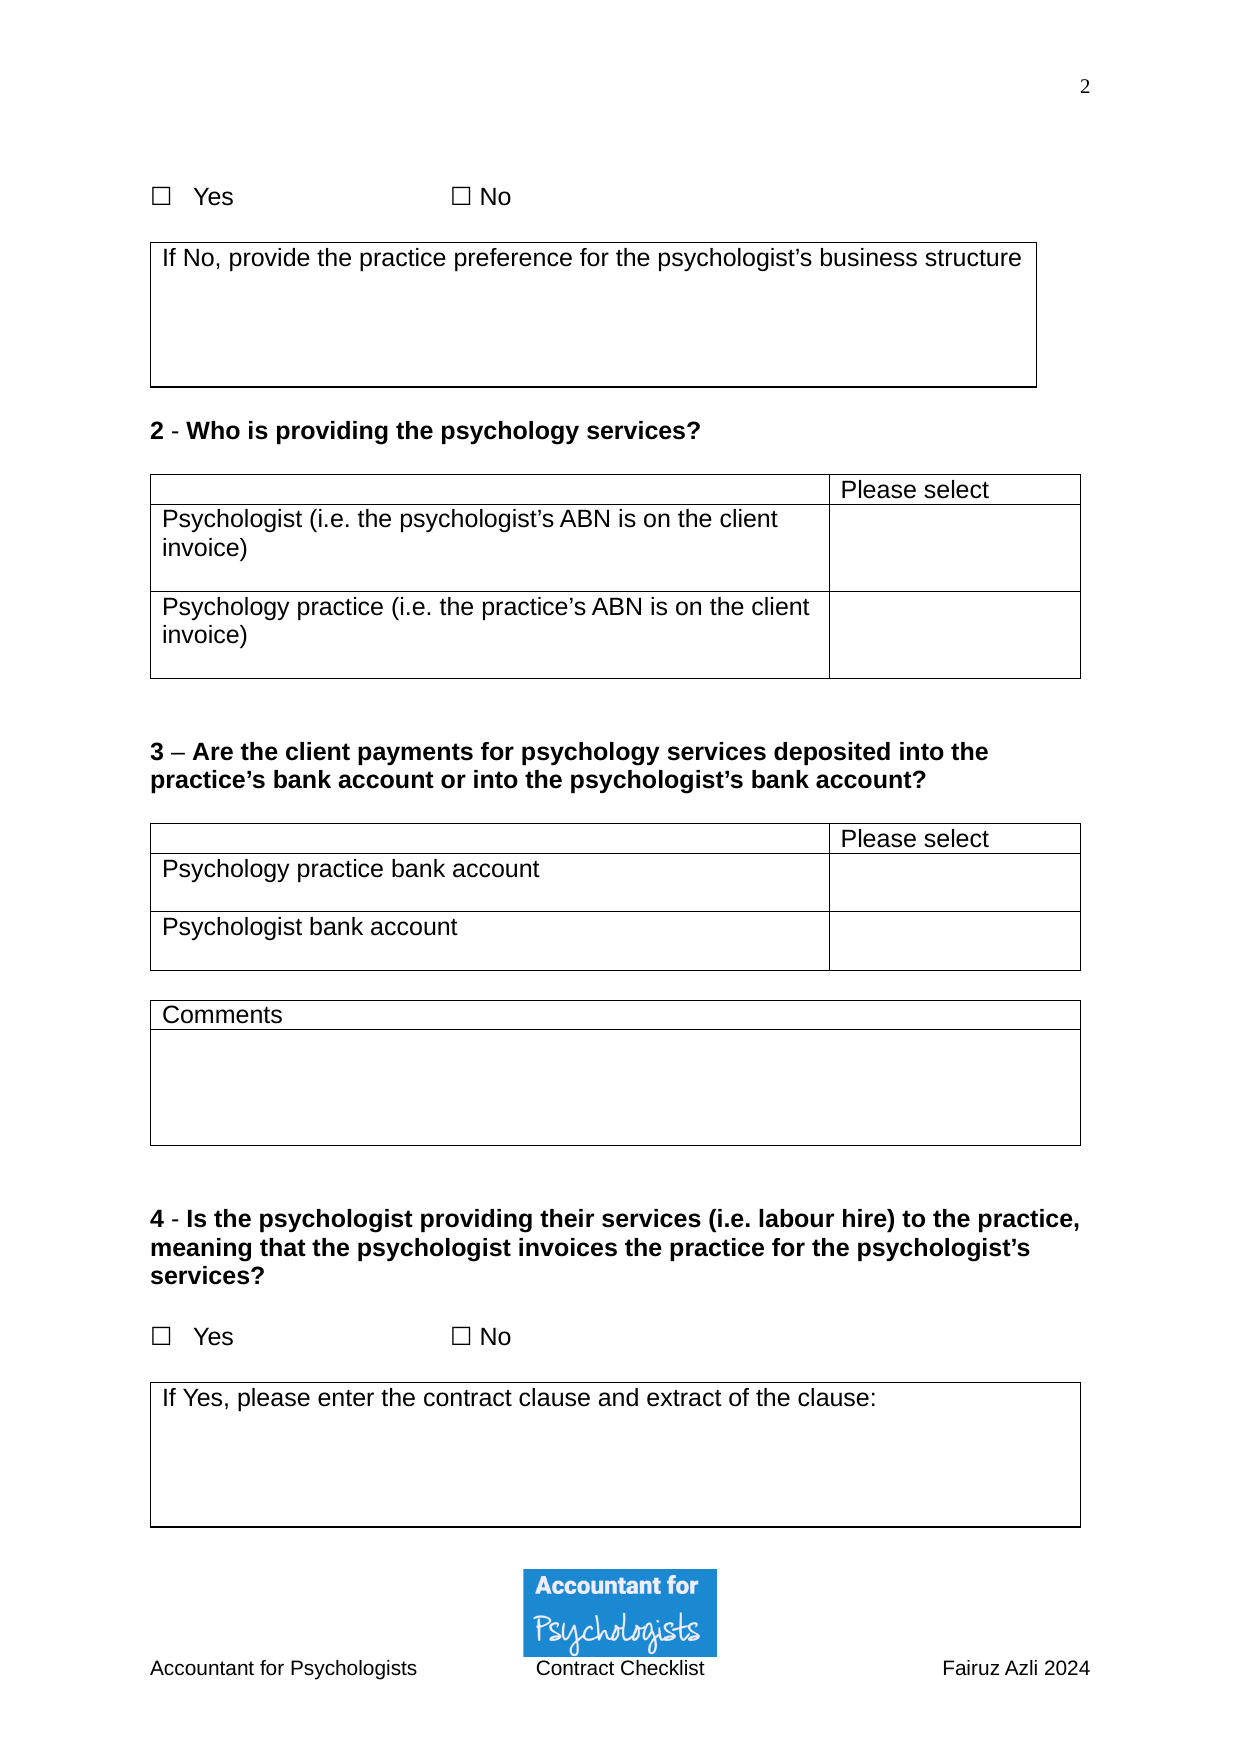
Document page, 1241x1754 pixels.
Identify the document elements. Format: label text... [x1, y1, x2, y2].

table_cell [830, 912, 1080, 970]
table_cell Psychologist (i.e. the psychologist’s ABN is on the client invoice) [151, 505, 829, 591]
table_header Please select [830, 824, 1080, 853]
table_cell [830, 592, 1080, 678]
text ☐ Yes ☐ No [150, 179, 1090, 213]
table_header Comments [151, 1001, 1080, 1029]
table_header [151, 475, 829, 503]
text 4 - Is the psychologist providing their services (i.e. labour hire) to the practice, meaning that the psychologist invoices the practice for the psychologist’s services? [150, 1204, 1090, 1290]
table_header [151, 824, 829, 853]
picture [523, 1569, 717, 1657]
table_cell [151, 1030, 1080, 1145]
text ☐ Yes ☐ No [150, 1319, 1090, 1353]
text 3 – Are the client payments for psychology services deposited into the practice’s bank account or into the psychologist’s bank account? [150, 737, 1090, 794]
table_cell [830, 854, 1080, 911]
table_header Please select [830, 475, 1080, 503]
table_header If No, provide the practice preference for the psychologist’s business structure [151, 243, 1036, 386]
table_header If Yes, please enter the contract clause and extract of the clause: [151, 1383, 1080, 1526]
table_cell Psychologist bank account [151, 912, 829, 970]
table_cell [830, 505, 1080, 591]
table_cell Psychology practice (i.e. the practice’s ABN is on the client invoice) [151, 592, 829, 678]
table_cell Psychology practice bank account [151, 854, 829, 911]
text 2 - Who is providing the psychology services? [150, 416, 1090, 445]
